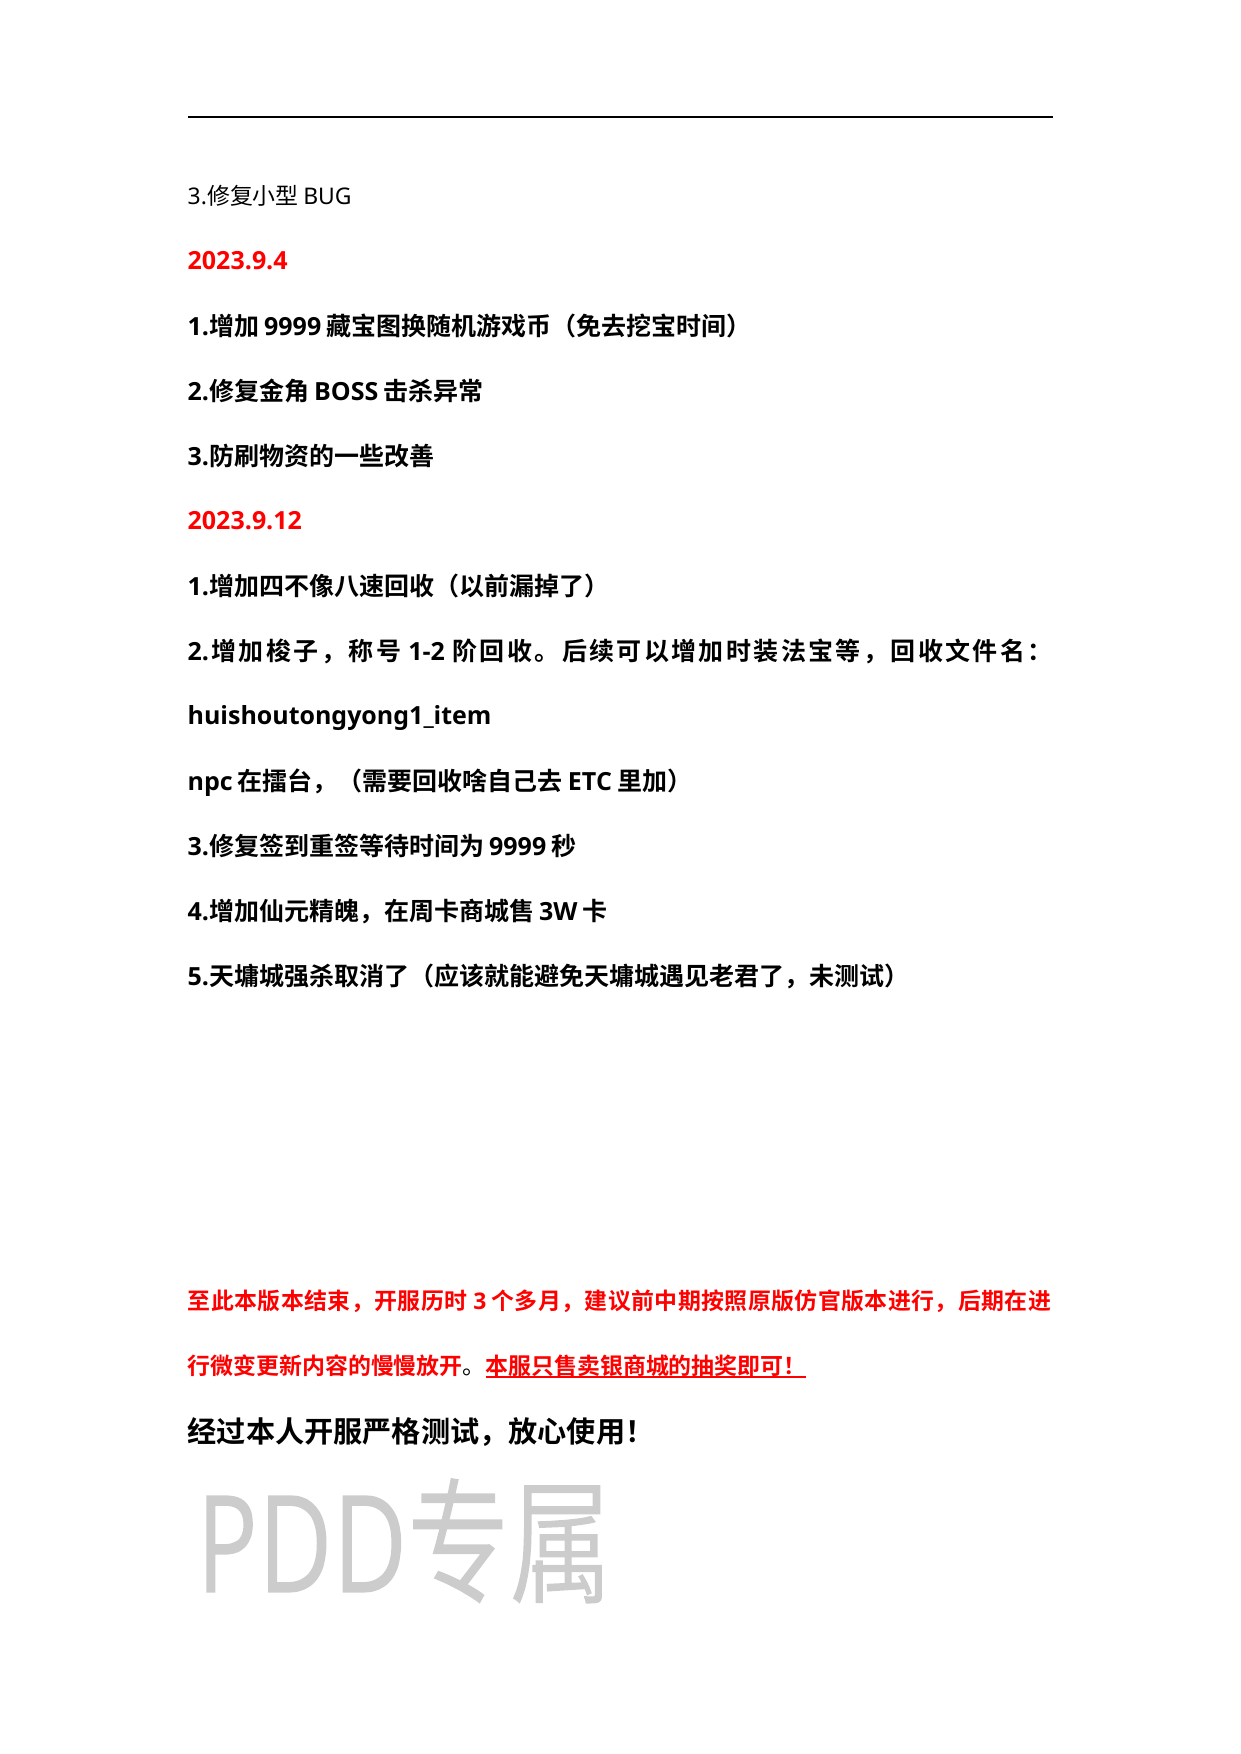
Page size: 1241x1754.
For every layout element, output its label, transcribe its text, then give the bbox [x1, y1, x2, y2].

text 1.增加四不像八速回收（以前漏掉了） [187, 552, 1053, 617]
text npc在擂台，（需要回收啥自己去ETC里加） [187, 747, 1053, 812]
text 至此本版本结束，开服历时3个多月，建议前中期按照原版仿官版本进行，后期在进行微变更新内容的慢慢放开。本服只售卖银商城的抽奖即可！ [187, 1267, 1053, 1397]
text 2023.9.4 [187, 227, 1053, 292]
text 经过本人开服严格测试，放心使用！ [187, 1397, 1053, 1462]
text 4.增加仙元精魄，在周卡商城售3W卡 [187, 877, 1053, 942]
list 3.修复小型BUG [187, 162, 1053, 227]
text 2.修复金角BOSS击杀异常 [187, 357, 1053, 422]
text 3.防刷物资的一些改善 [187, 422, 1053, 487]
text 1.增加9999藏宝图换随机游戏币（免去挖宝时间） [187, 292, 1053, 357]
text 2023.9.12 [187, 487, 1053, 552]
text 2.增加梭子，称号1-2阶回收。后续可以增加时装法宝等，回收文件名：huishoutongyong1_item [187, 617, 1053, 747]
text 3.修复签到重签等待时间为9999秒 [187, 812, 1053, 877]
text 5.天墉城强杀取消了（应该就能避免天墉城遇见老君了，未测试） [187, 942, 1053, 1007]
